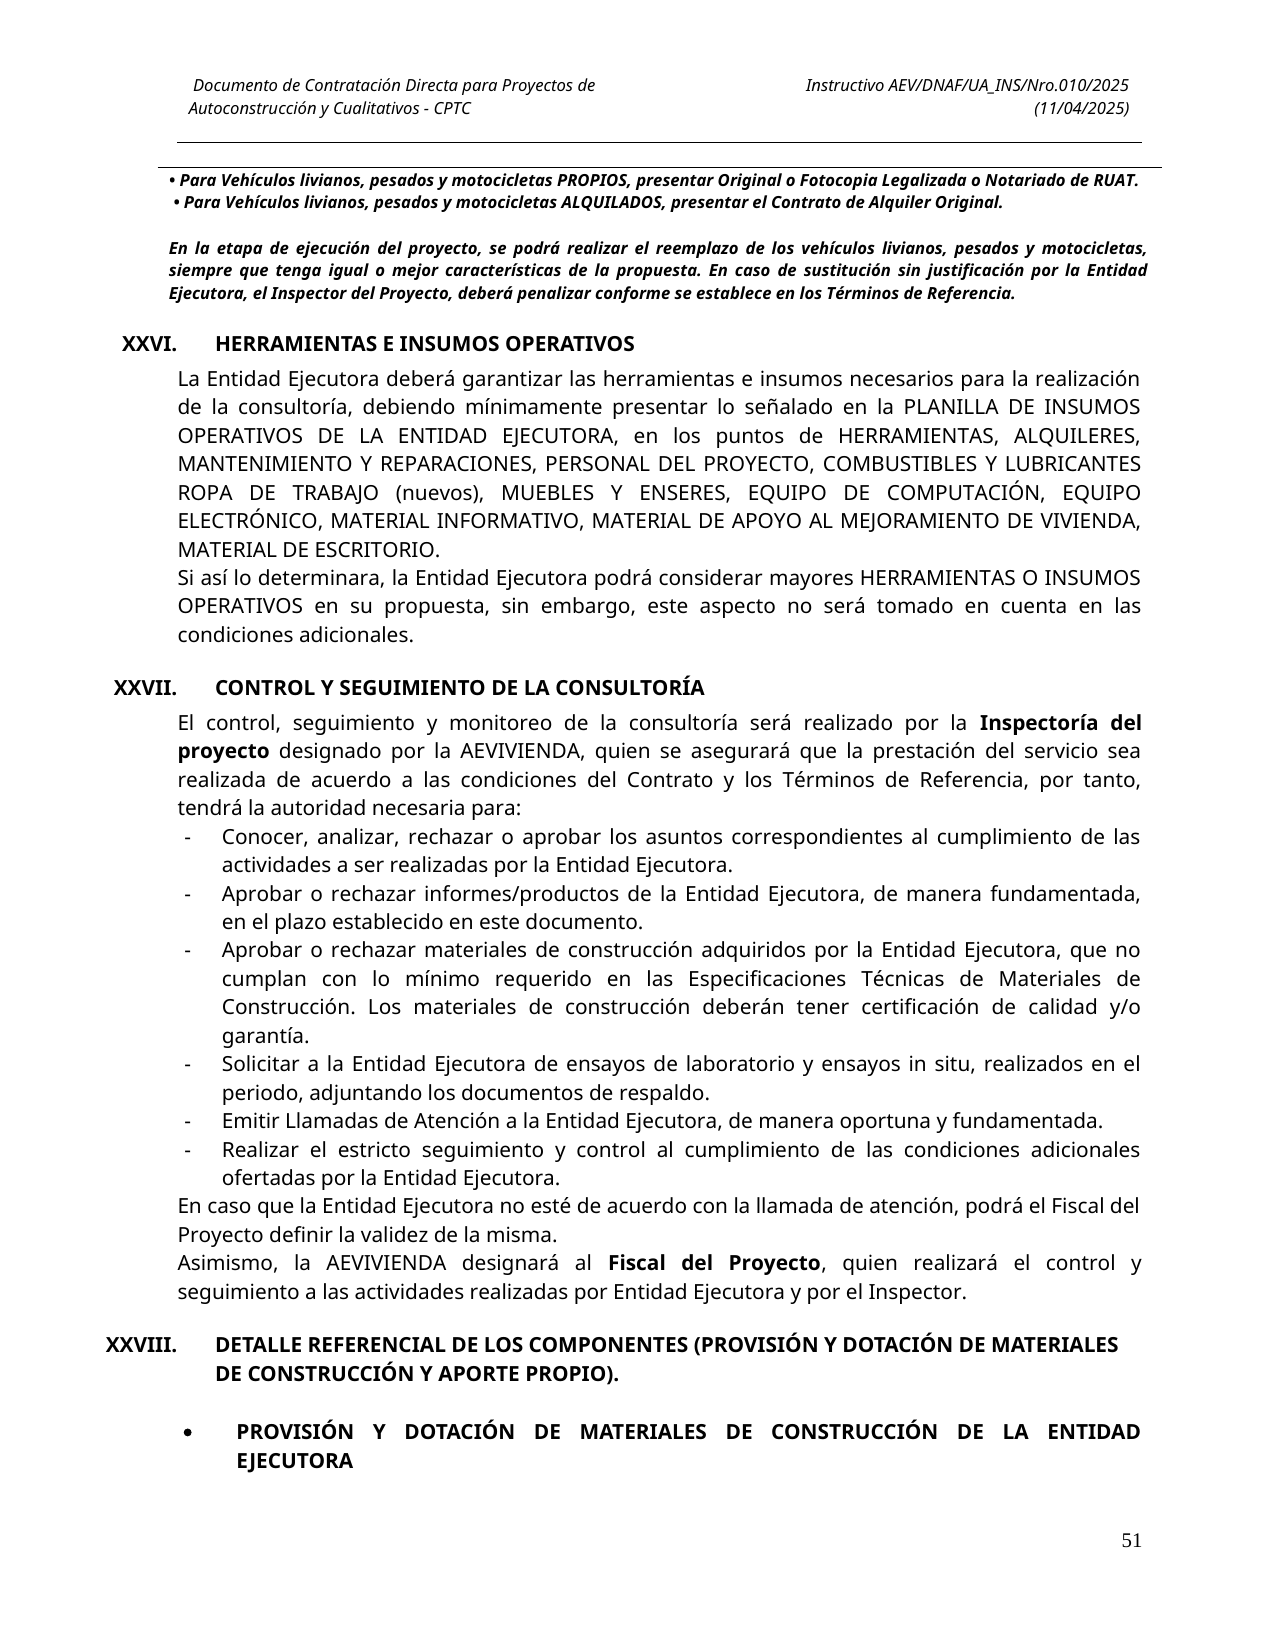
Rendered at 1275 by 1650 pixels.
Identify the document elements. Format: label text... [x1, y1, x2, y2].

list CONTROL Y SEGUIMIENTO DE LA CONSULTORÍA [177, 673, 1142, 702]
list PROVISIÓN Y DOTACIÓN DE MATERIALES DE CONSTRUCCIÓN DE LA ENTIDAD EJECUTORA [184, 1417, 1142, 1474]
text El control, seguimiento y monitoreo de la consultoría será realizado por la Inspectoría del proyecto designado por la AEVIVIENDA, quien se asegurará que la prestación del servicio sea realizada de acuerdo a las condiciones del Contrato y los Términos de Referencia, por tanto, tendrá la autoridad necesaria para: [177, 708, 1142, 822]
text Si así lo determinara, la Entidad Ejecutora podrá considerar mayores HERRAMIENTAS O INSUMOS OPERATIVOS en su propuesta, sin embargo, este aspecto no será tomado en cuenta en las condiciones adicionales. [177, 563, 1142, 648]
list DETALLE REFERENCIAL DE LOS COMPONENTES (PROVISIÓN Y DOTACIÓN DE MATERIALES DE CONSTRUCCIÓN Y APORTE PROPIO). [177, 1330, 1142, 1387]
list Aprobar o rechazar informes/productos de la Entidad Ejecutora, de manera fundamentada, en el plazo establecido en este documento. [184, 879, 1142, 936]
text En caso que la Entidad Ejecutora no esté de acuerdo con la llamada de atención, podrá el Fiscal del Proyecto definir la validez de la misma. [177, 1192, 1142, 1248]
list HERRAMIENTAS E INSUMOS OPERATIVOS [177, 329, 1142, 358]
text Asimismo, la AEVIVIENDA designará al Fiscal del Proyecto, quien realizará el control y seguimiento a las actividades realizadas por Entidad Ejecutora y por el Inspector. [177, 1248, 1142, 1305]
list Aprobar o rechazar materiales de construcción adquiridos por la Entidad Ejecutora, que no cumplan con lo mínimo requerido en las Especificaciones Técnicas de Materiales de Construcción. Los materiales de construcción deberán tener certificación de calidad y/o garantía. [184, 936, 1142, 1049]
list Solicitar a la Entidad Ejecutora de ensayos de laboratorio y ensayos in situ, realizados en el periodo, adjuntando los documentos de respaldo. [184, 1049, 1142, 1106]
list Emitir Llamadas de Atención a la Entidad Ejecutora, de manera oportuna y fundamentada. [184, 1106, 1142, 1135]
text La Entidad Ejecutora deberá garantizar las herramientas e insumos necesarios para la realización de la consultoría, debiendo mínimamente presentar lo señalado en la PLANILLA DE INSUMOS OPERATIVOS DE LA ENTIDAD EJECUTORA, en los puntos de HERRAMIENTAS, ALQUILERES, MANTENIMIENTO Y REPARACIONES, PERSONAL DEL PROYECTO, COMBUSTIBLES Y LUBRICANTES ROPA DE TRABAJO (nuevos), MUEBLES Y ENSERES, EQUIPO DE COMPUTACIÓN, EQUIPO ELECTRÓNICO, MATERIAL INFORMATIVO, MATERIAL DE APOYO AL MEJORAMIENTO DE VIVIENDA, MATERIAL DE ESCRITORIO. [177, 364, 1142, 563]
list Conocer, analizar, rechazar o aprobar los asuntos correspondientes al cumplimiento de las actividades a ser realizadas por la Entidad Ejecutora. [184, 822, 1142, 879]
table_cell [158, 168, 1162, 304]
list Realizar el estricto seguimiento y control al cumplimiento de las condiciones adicionales ofertadas por la Entidad Ejecutora. [184, 1135, 1142, 1192]
